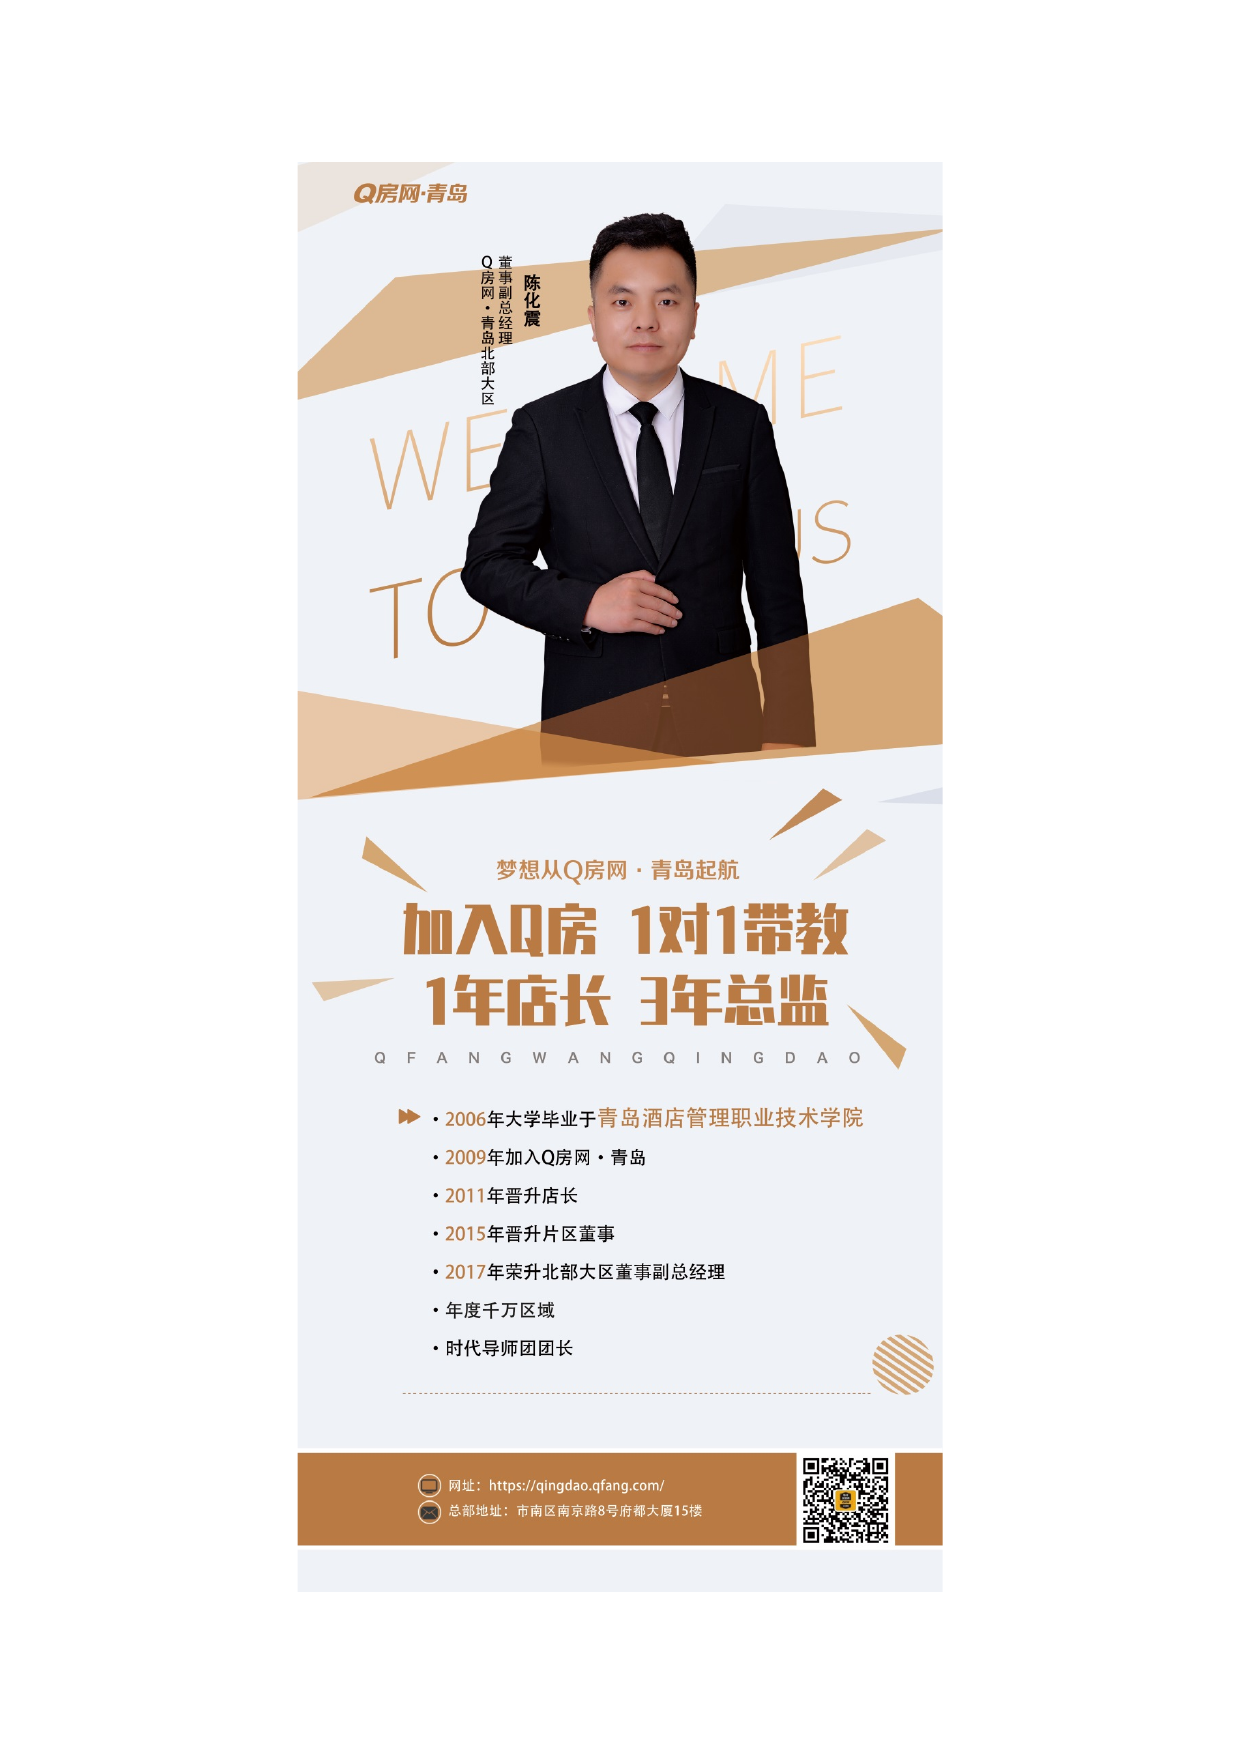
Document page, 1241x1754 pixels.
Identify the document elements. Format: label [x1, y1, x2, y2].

picture [297, 162, 943, 1592]
